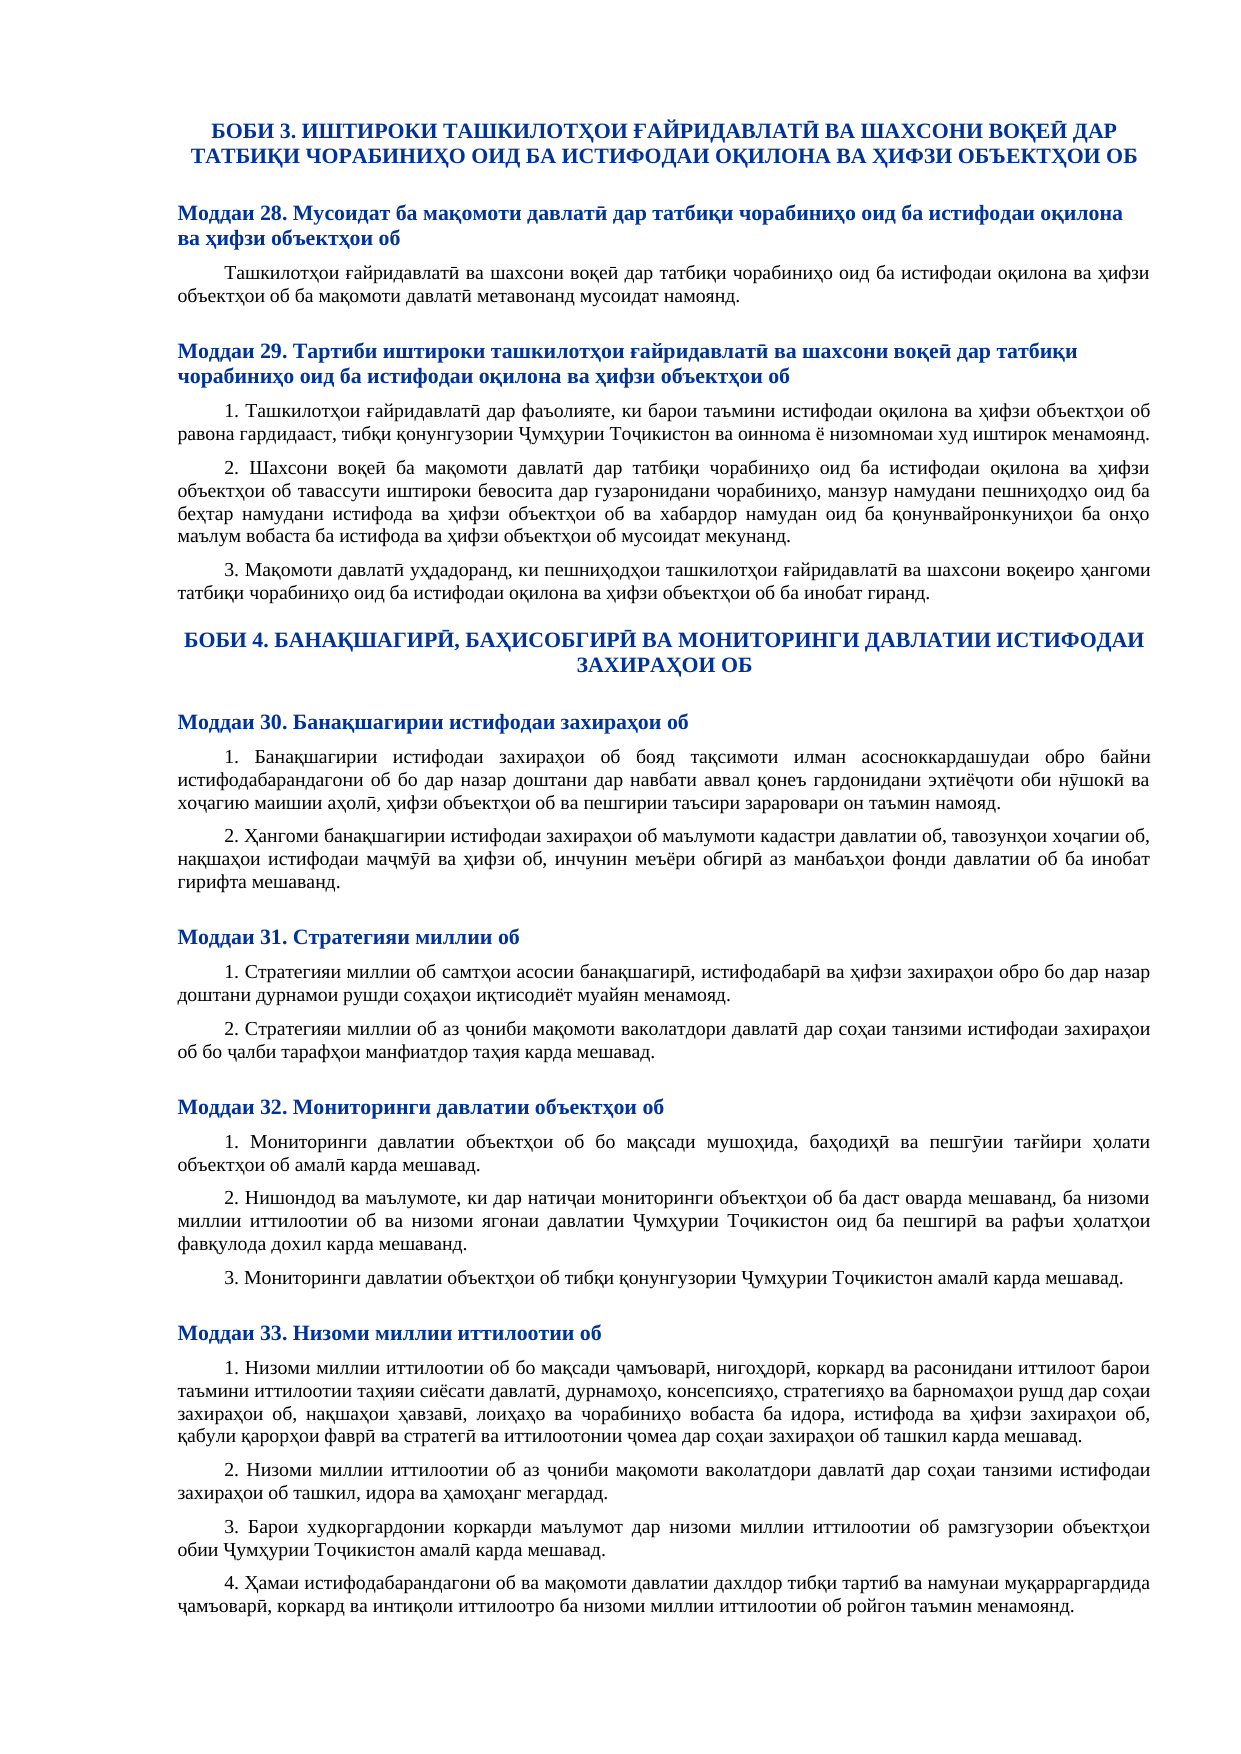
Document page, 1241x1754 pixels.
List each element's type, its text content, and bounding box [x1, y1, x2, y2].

text 2. Шахсони воқеӣ ба мақомоти давлатӣ дар татбиқи чорабиниҳо оид ба истифодаи оқилона ва ҳифзи объектҳои об тавассути иштироки бевосита дар гузаронидани чорабиниҳо, манзур намудани пешниҳодҳо оид ба беҳтар намудани истифода ва ҳифзи объектҳои об ва хабардор намудан оид ба қонунвайронкуниҳои ба онҳо маълум вобаста ба истифода ва ҳифзи объектҳои об мусоидат мекунанд. [177, 456, 1152, 547]
text 1. Банақшагирии истифодаи захираҳои об бояд тақсимоти илман асосноккардашудаи обро байни истифодабарандагони об бо дар назар доштани дар навбати аввал қонеъ гардонидани эҳтиёҷоти оби нӯшокӣ ва хоҷагию маишии аҳолӣ, ҳифзи объектҳои об ва пешгирии таъсири зараровари он таъмин намояд. [177, 745, 1152, 813]
subtitle Моддаи 30. Банақшагирии истифодаи захираҳои об [177, 709, 1152, 734]
text 3. Мақомоти давлатӣ уҳдадоранд, ки пешниҳодҳои ташкилотҳои ғайридавлатӣ ва шахсони воқеиро ҳангоми татбиқи чорабиниҳо оид ба истифодаи оқилона ва ҳифзи объектҳои об ба инобат гиранд. [177, 558, 1152, 604]
text Ташкилотҳои ғайридавлатӣ ва шахсони воқеӣ дар татбиқи чорабиниҳо оид ба истифодаи оқилона ва ҳифзи объектҳои об ба мақомоти давлатӣ метавонанд мусоидат намоянд. [177, 261, 1152, 307]
subtitle Моддаи 28. Мусоидат ба мақомоти давлатӣ дар татбиқи чорабиниҳо оид ба истифодаи оқилона ва ҳифзи объектҳои об [177, 200, 1152, 250]
text 1. Мониторинги давлатии объектҳои об бо мақсади мушоҳида, баҳодиҳӣ ва пешгӯии тағйири ҳолати объектҳои об амалӣ карда мешавад. [177, 1130, 1152, 1175]
subtitle Моддаи 32. Мониторинги давлатии объектҳои об [177, 1094, 1152, 1119]
text 2. Низоми миллии иттилоотии об аз ҷониби мақомоти ваколатдори давлатӣ дар соҳаи танзими истифодаи захираҳои об ташкил, идора ва ҳамоҳанг мегардад. [177, 1458, 1152, 1504]
text 1. Стратегияи миллии об самтҳои асосии банақшагирӣ, истифодабарӣ ва ҳифзи захираҳои обро бо дар назар доштани дурнамои рушди соҳаҳои иқтисодиёт муайян менамояд. [177, 960, 1152, 1006]
subtitle Моддаи 31. Стратегияи миллии об [177, 924, 1152, 949]
subtitle Моддаи 33. Низоми миллии иттилоотии об [177, 1320, 1152, 1345]
text 4. Ҳамаи истифодабарандагони об ва мақомоти давлатии дахлдор тибқи тартиб ва намунаи муқарраргардида ҷамъоварӣ, коркард ва интиқоли иттилоотро ба низоми миллии иттилоотии об ройгон таъмин менамоянд. [177, 1571, 1152, 1617]
subtitle БОБИ 3. ИШТИРОКИ ТАШКИЛОТҲОИ ҒАЙРИДАВЛАТӢ ВА ШАХСОНИ ВОҚЕӢ ДАР ТАТБИҚИ ЧОРАБИНИҲО ОИД БА ИСТИФОДАИ ОҚИЛОНА ВА ҲИФЗИ ОБЪЕКТҲОИ ОБ [177, 118, 1152, 168]
text 2. Стратегияи миллии об аз ҷониби мақомоти ваколатдори давлатӣ дар соҳаи танзими истифодаи захираҳои об бо ҷалби тарафҳои манфиатдор таҳия карда мешавад. [177, 1017, 1152, 1062]
text 2. Нишондод ва маълумоте, ки дар натиҷаи мониторинги объектҳои об ба даст оварда мешаванд, ба низоми миллии иттилоотии об ва низоми ягонаи давлатии Ҷумҳурии Тоҷикистон оид ба пешгирӣ ва рафъи ҳолатҳои фавқулода дохил карда мешаванд. [177, 1186, 1152, 1255]
text 1. Ташкилотҳои ғайридавлатӣ дар фаъолияте, ки барои таъмини истифодаи оқилона ва ҳифзи объектҳои об равона гардидааст, тибқи қонунгузории Ҷумҳурии Тоҷикистон ва оиннома ё низомномаи худ иштирок менамоянд. [177, 399, 1152, 445]
text 2. Ҳангоми банақшагирии истифодаи захираҳои об маълумоти кадастри давлатии об, тавозунҳои хоҷагии об, нақшаҳои истифодаи маҷмӯӣ ва ҳифзи об, инчунин меъёри обгирӣ аз манбаъҳои фонди давлатии об ба инобат гирифта мешаванд. [177, 824, 1152, 893]
text 3. Мониторинги давлатии объектҳои об тибқи қонунгузории Ҷумҳурии Тоҷикистон амалӣ карда мешавад. [177, 1266, 1152, 1288]
text 3. Барои худкоргардонии коркарди маълумот дар низоми миллии иттилоотии об рамзгузории объектҳои обии Ҷумҳурии Тоҷикистон амалӣ карда мешавад. [177, 1515, 1152, 1560]
text 1. Низоми миллии иттилоотии об бо мақсади ҷамъоварӣ, нигоҳдорӣ, коркард ва расонидани иттилоот барои таъмини иттилоотии таҳияи сиёсати давлатӣ, дурнамоҳо, консепсияҳо, стратегияҳо ва барномаҳои рушд дар соҳаи захираҳои об, нақшаҳои ҳавзавӣ, лоиҳаҳо ва чорабиниҳо вобаста ба идора, истифода ва ҳифзи захираҳои об, қабули қарорҳои фаврӣ ва стратегӣ ва иттилоотонии ҷомеа дар соҳаи захираҳои об ташкил карда мешавад. [177, 1356, 1152, 1447]
subtitle Моддаи 29. Тартиби иштироки ташкилотҳои ғайридавлатӣ ва шахсони воқеӣ дар татбиқи чорабиниҳо оид ба истифодаи оқилона ва ҳифзи объектҳои об [177, 338, 1152, 388]
subtitle БОБИ 4. БАНАҚШАГИРӢ, БАҲИСОБГИРӢ ВА МОНИТОРИНГИ ДАВЛАТИИ ИСТИФОДАИ ЗАХИРАҲОИ ОБ [177, 627, 1152, 678]
